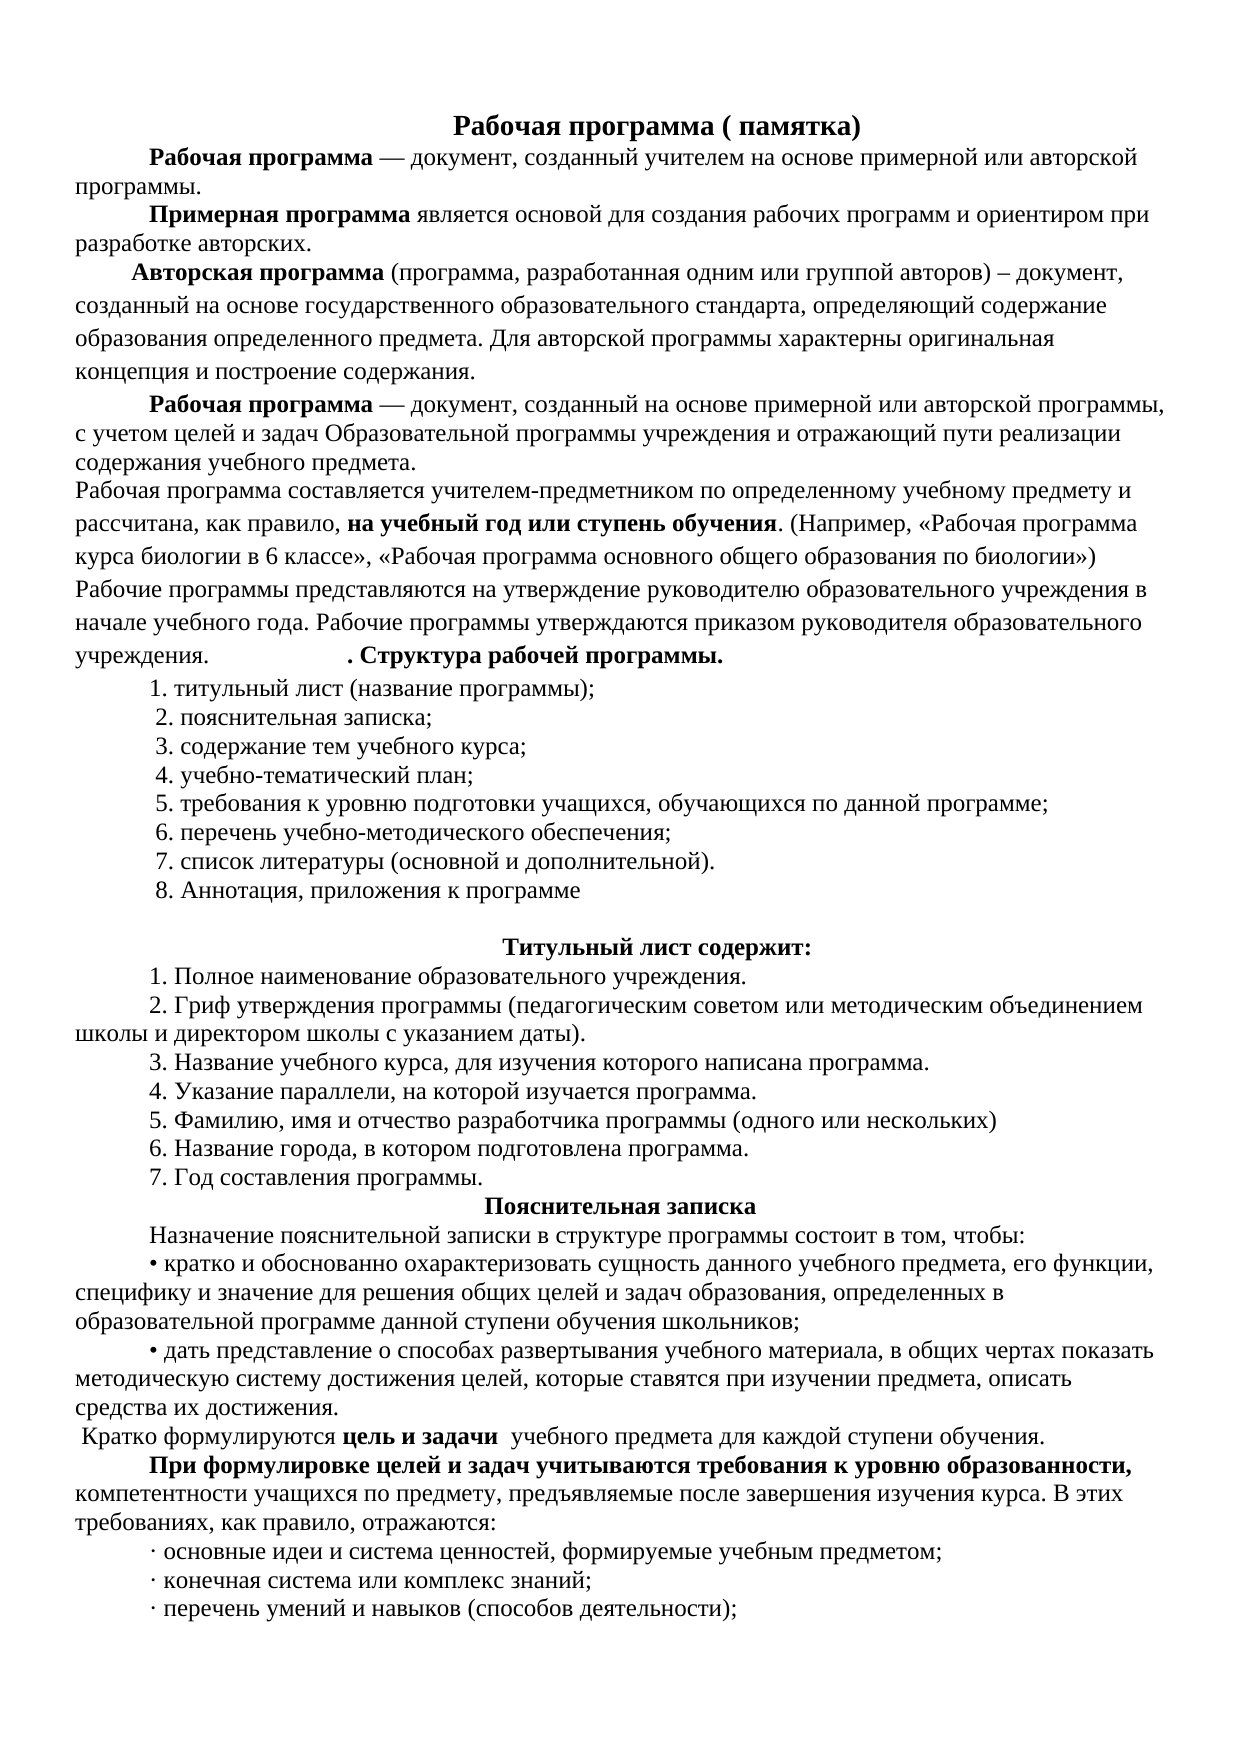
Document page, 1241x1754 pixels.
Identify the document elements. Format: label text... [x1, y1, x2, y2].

text 2. Гриф утверждения программы (педагогическим советом или методическим объединением школы и директором школы с указанием даты). [75, 990, 1165, 1047]
text Назначение пояснительной записки в структуре программы состоит в том, чтобы: [75, 1220, 1165, 1248]
text · конечная система или комплекс знаний; [75, 1565, 1165, 1593]
text 6. Название города, в котором подготовлена программа. [75, 1133, 1165, 1162]
text Кратко формулируются цель и задачи учебного предмета для каждой ступени обучения. [75, 1421, 1165, 1450]
text Титульный лист содержит: [75, 932, 1165, 961]
text 6. перечень учебно-методического обеспечения; [75, 817, 1165, 846]
text 4. Указание параллели, на которой изучается программа. [75, 1076, 1165, 1105]
text Рабочая программа ( памятка) [75, 108, 1165, 142]
text Рабочая программа составляется учителем-предметником по определенному учебному предмету и рассчитана, как правило, на учебный год или ступень обучения. (Например, «Рабочая программа курса биологии в 6 классе», «Рабочая программа основного общего образования по биологии») Рабочие программы представляются на утверждение руководителю образовательного учреждения в начале учебного года. Рабочие программы утверждаются приказом руководителя образовательного учреждения. . Структура рабочей программы. [75, 475, 1165, 669]
text 7. Год составления программы. [75, 1162, 1165, 1191]
text Авторская программа (программа, разработанная одним или группой авторов) – документ, созданный на основе государственного образовательного стандарта, определяющий содержание образования определенного предмета. Для авторской программы характерны оригинальная концепция и построение содержания. [75, 257, 1165, 385]
text Примерная программа является основой для создания рабочих программ и ориентиром при разработке авторских. [75, 199, 1165, 257]
text 2. пояснительная записка; [75, 702, 1165, 731]
text 7. список литературы (основной и дополнительной). [75, 846, 1165, 875]
text 5. Фамилию, имя и отчество разработчика программы (одного или нескольких) [75, 1105, 1165, 1133]
text 8. Аннотация, приложения к программе [75, 875, 1165, 903]
text При формулировке целей и задач учитываются требования к уровню образованности, компетентности учащихся по предмету, предъявляемые после завершения изучения курса. В этих требованиях, как правило, отражаются: [75, 1450, 1165, 1536]
text 5. требования к уровню подготовки учащихся, обучающихся по данной программе; [75, 788, 1165, 817]
text · основные идеи и система ценностей, формируемые учебным предметом; [75, 1536, 1165, 1565]
text 1. Полное наименование образовательного учреждения. [75, 961, 1165, 990]
text Пояснительная записка [75, 1191, 1165, 1220]
text 3. Название учебного курса, для изучения которого написана программа. [75, 1047, 1165, 1076]
text • кратко и обоснованно охарактеризовать сущность данного учебного предмета, его функции, специфику и значение для решения общих целей и задач образования, определенных в образовательной программе данной ступени обучения школьников; [75, 1248, 1165, 1335]
text Рабочая программа — документ, созданный на основе примерной или авторской программы, с учетом целей и задач Образовательной программы учреждения и отражающий пути реализации содержания учебного предмета. [75, 389, 1165, 475]
text 4. учебно-тематический план; [75, 760, 1165, 788]
text · перечень умений и навыков (способов деятельности); [75, 1593, 1165, 1622]
text Рабочая программа — документ, созданный учителем на основе примерной или авторской программы. [75, 142, 1165, 199]
text • дать представление о способах развертывания учебного материала, в общих чертах показать методическую систему достижения целей, которые ставятся при изучении предмета, описать средства их достижения. [75, 1335, 1165, 1421]
text 1. титульный лист (название программы); [75, 673, 1165, 702]
text 3. содержание тем учебного курса; [75, 731, 1165, 760]
